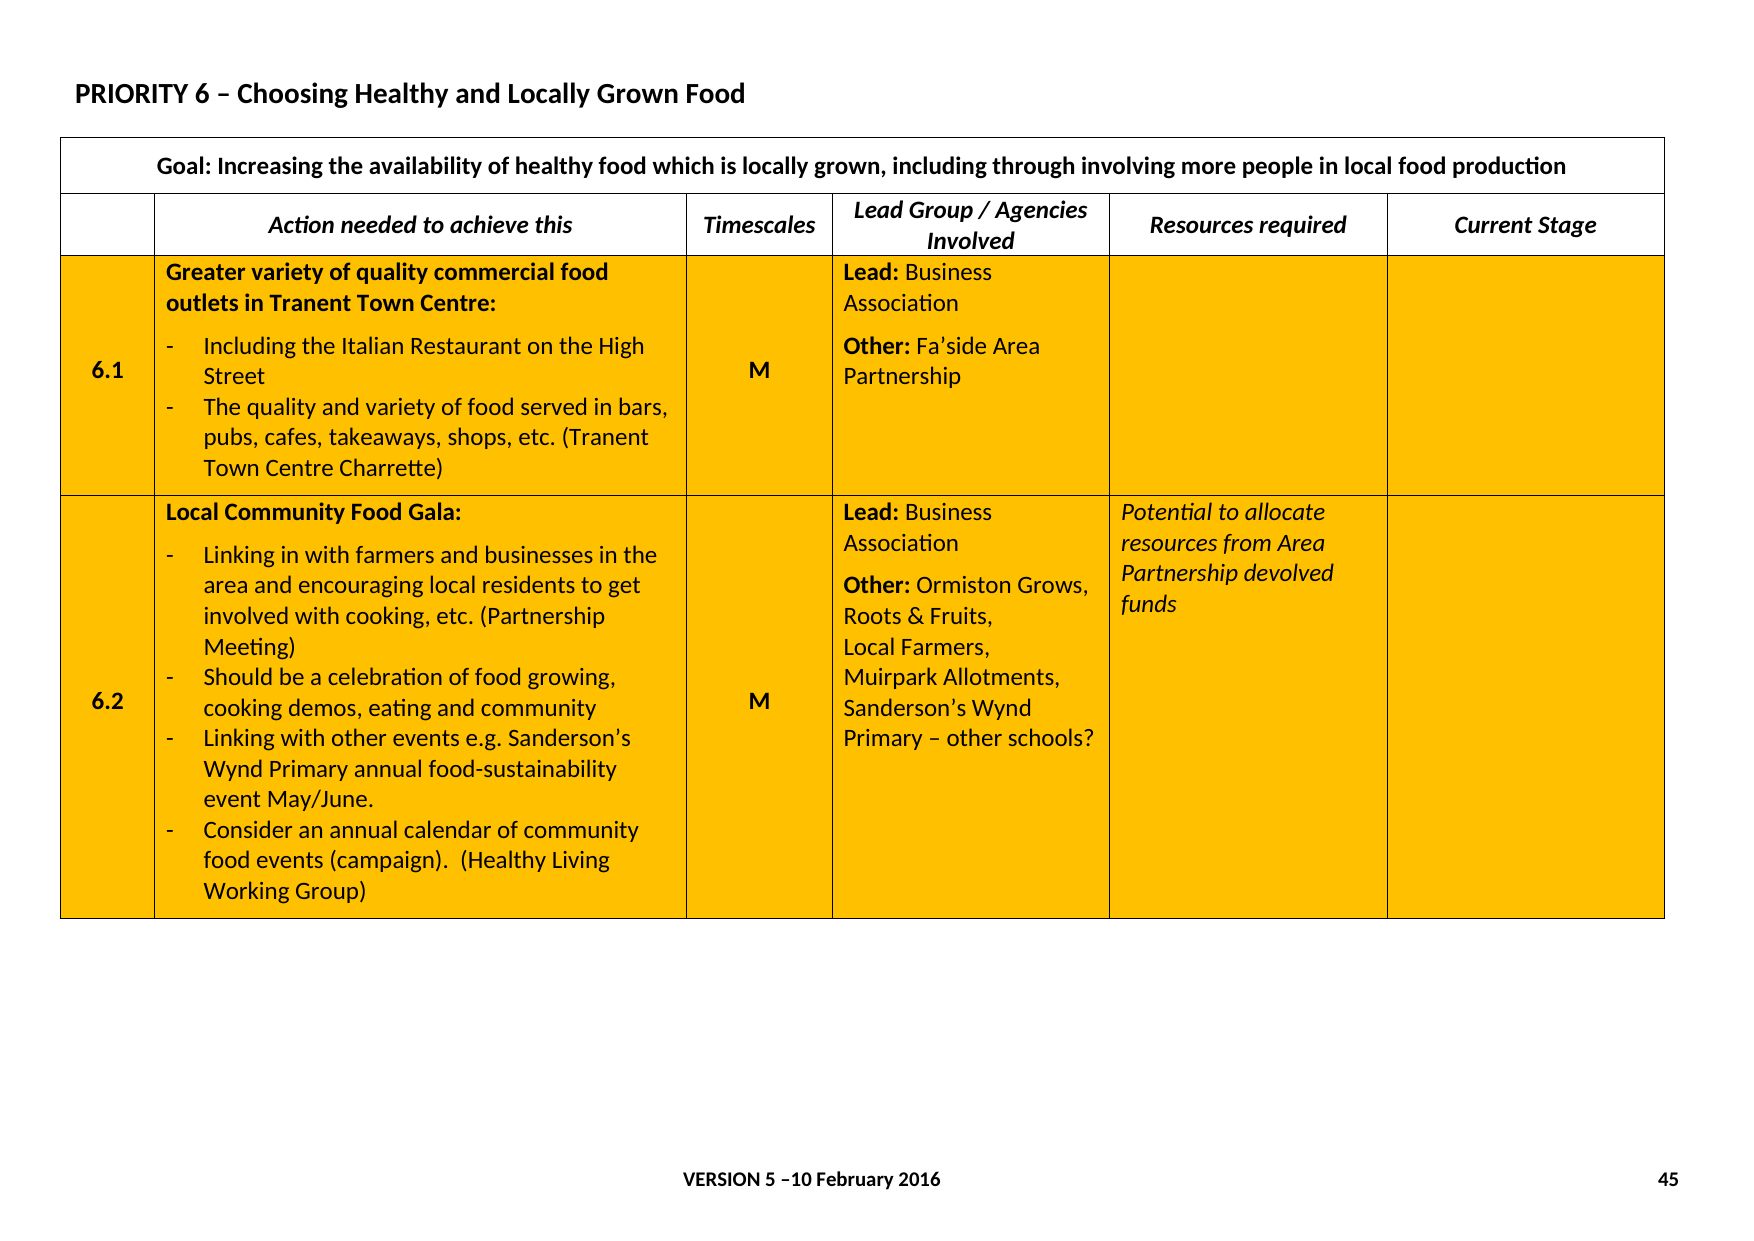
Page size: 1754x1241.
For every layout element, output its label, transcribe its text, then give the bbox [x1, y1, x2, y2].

table_cell Action needed to achieve this [155, 194, 686, 255]
table_cell [1388, 256, 1664, 495]
table_cell [61, 194, 154, 255]
table_cell Greater variety of quality commercial food outlets in Tranent Town Centre: Including the Italian Restaurant on the High Street The quality and variety of food served in bars, pubs, cafes, takeaways, shops, etc. (Tranent Town Centre Charrette) [155, 256, 686, 495]
table_cell 6.2 [61, 496, 154, 918]
table_header Goal: Increasing the availability of healthy food which is locally grown, including through involving more people in local food production [61, 138, 1664, 193]
text PRIORITY 6 – Choosing Healthy and Locally Grown Food [75, 75, 1679, 111]
table_cell Potential to allocate resources from Area Partnership devolved funds [1110, 496, 1387, 918]
table_cell Lead Group / Agencies Involved [833, 194, 1109, 255]
table_cell Lead: Business Association Other: Ormiston Grows, Roots & Fruits, Local Farmers, Muirpark Allotments, Sanderson’s Wynd Primary – other schools? [833, 496, 1109, 918]
table_cell [1388, 496, 1664, 918]
table_cell [1110, 256, 1387, 495]
table_cell M [687, 496, 832, 918]
table_cell Lead: Business Association Other: Fa’side Area Partnership [833, 256, 1109, 495]
table_cell Resources required [1110, 194, 1387, 255]
table_cell 6.1 [61, 256, 154, 495]
table_cell Timescales [687, 194, 832, 255]
table_cell Local Community Food Gala: Linking in with farmers and businesses in the area and encouraging local residents to get involved with cooking, etc. (Partnership Meeting) Should be a celebration of food growing, cooking demos, eating and community Linking with other events e.g. Sanderson’s Wynd Primary annual food-sustainability event May/June. Consider an annual calendar of community food events (campaign). (Healthy Living Working Group) [155, 496, 686, 918]
table_cell Current Stage [1388, 194, 1664, 255]
table_cell M [687, 256, 832, 495]
